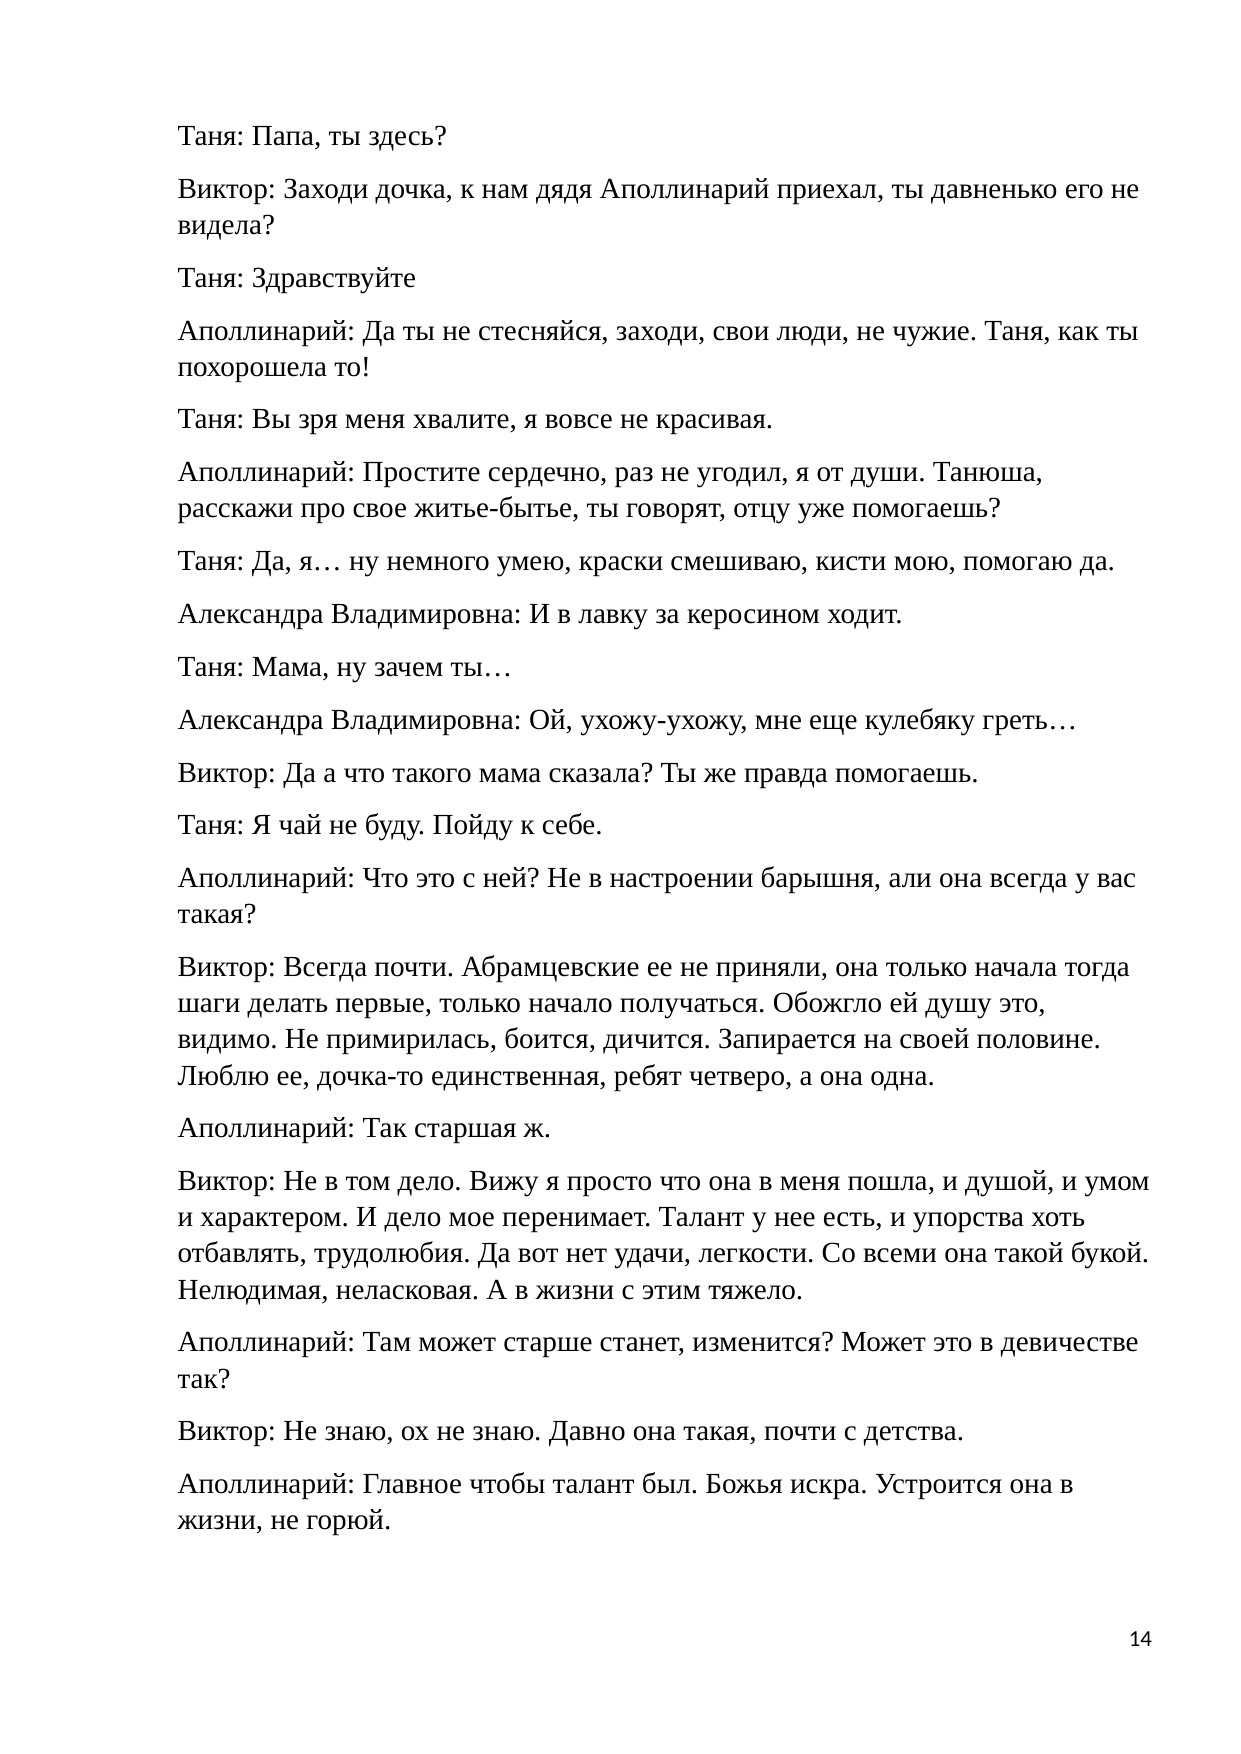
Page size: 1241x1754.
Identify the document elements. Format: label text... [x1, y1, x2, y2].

text Аполлинарий: Так старшая ж. [177, 1111, 1152, 1144]
text Виктор: Не знаю, ох не знаю. Давно она такая, почти с детства. [177, 1413, 1152, 1447]
text Таня: Да, я… ну немного умею, краски смешиваю, кисти мою, помогаю да. [177, 543, 1152, 577]
text Таня: Вы зря меня хвалите, я вовсе не красивая. [177, 402, 1152, 435]
text Аполлинарий: Да ты не стесняйся, заходи, свои люди, не чужие. Таня, как ты похорошела то! [177, 313, 1152, 382]
text Виктор: Не в том дело. Вижу я просто что она в меня пошла, и душой, и умом и характером. И дело мое перенимает. Талант у нее есть, и упорства хоть отбавлять, трудолюбия. Да вот нет удачи, легкости. Со всеми она такой букой. Нелюдимая, неласковая. А в жизни с этим тяжело. [177, 1163, 1152, 1305]
text Аполлинарий: Главное чтобы талант был. Божья искра. Устроится она в жизни, не горюй. [177, 1466, 1152, 1536]
text Таня: Папа, ты здесь? [177, 118, 1152, 152]
text Таня: Мама, ну зачем ты… [177, 649, 1152, 683]
text Виктор: Да а что такого мама сказала? Ты же правда помогаешь. [177, 755, 1152, 788]
text Таня: Здравствуйте [177, 260, 1152, 293]
text Виктор: Заходи дочка, к нам дядя Аполлинарий приехал, ты давненько его не видела? [177, 171, 1152, 241]
text Таня: Я чай не буду. Пойду к себе. [177, 807, 1152, 841]
text Александра Владимировна: И в лавку за керосином ходит. [177, 596, 1152, 630]
text Аполлинарий: Простите сердечно, раз не угодил, я от души. Танюша, расскажи про свое житье-бытье, ты говорят, отцу уже помогаешь? [177, 454, 1152, 524]
text Аполлинарий: Что это с ней? Не в настроении барышня, али она всегда у вас такая? [177, 860, 1152, 930]
text Аполлинарий: Там может старше станет, изменится? Может это в девичестве так? [177, 1324, 1152, 1394]
text Александра Владимировна: Ой, ухожу-ухожу, мне еще кулебяку греть… [177, 702, 1152, 735]
text Виктор: Всегда почти. Абрамцевские ее не приняли, она только начала тогда шаги делать первые, только начало получаться. Обожгло ей душу это, видимо. Не примирилась, боится, дичится. Запирается на своей половине. Люблю ее, дочка-то единственная, ребят четверо, а она одна. [177, 949, 1152, 1091]
